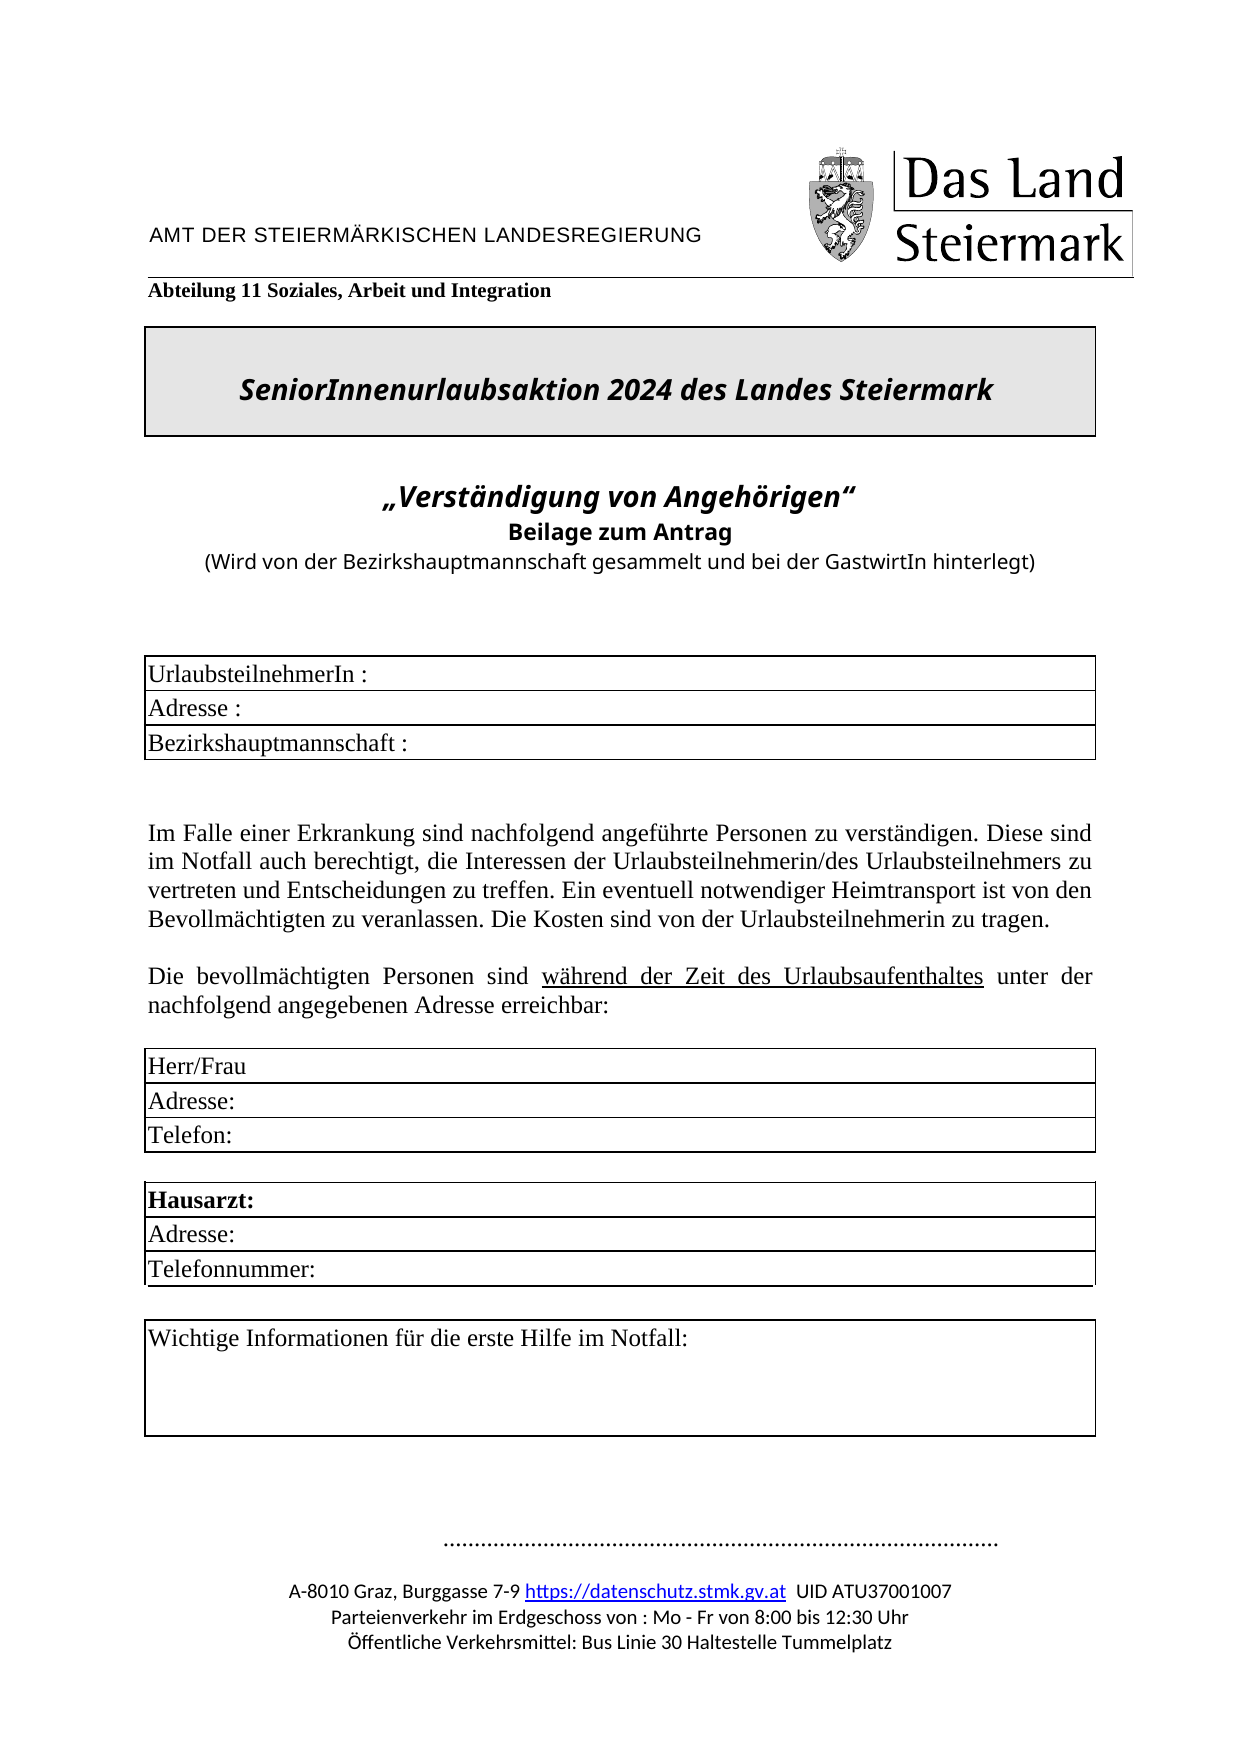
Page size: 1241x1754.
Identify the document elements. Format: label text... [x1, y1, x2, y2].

text SeniorInnenurlaubsaktion 2024 des Landes Steiermark [146, 328, 1095, 435]
text Abteilung 11 Soziales, Arbeit und Integration [148, 278, 1093, 302]
table_header [786, 148, 1134, 276]
table_header AMT DER STEIERMÄRKISCHEN LANDESREGIERUNG [148, 148, 786, 276]
text Herr/Frau [146, 1049, 1095, 1082]
text Telefon: [146, 1118, 1095, 1151]
text (Wird von der Bezirkshauptmannschaft gesammelt und bei der GastwirtIn hinterlegt) [148, 547, 1093, 576]
text Bezirkshauptmannschaft : [146, 726, 1095, 759]
text Adresse : [146, 691, 1095, 724]
text UrlaubsteilnehmerIn : [146, 657, 1095, 690]
text Beilage zum Antrag [148, 516, 1093, 547]
text „Verständigung von Angehörigen“ [148, 476, 1093, 516]
text Adresse: [146, 1084, 1095, 1117]
text ......................................................................................... [148, 1523, 1093, 1552]
text Hausarzt: [146, 1183, 1095, 1216]
text Telefonnummer: [146, 1252, 1095, 1285]
text Wichtige Informationen für die erste Hilfe im Notfall: [146, 1321, 1095, 1435]
text Adresse: [146, 1218, 1095, 1250]
text Im Falle einer Erkrankung sind nachfolgend angeführte Personen zu verständigen. Diese sind im Notfall auch berechtigt, die Interessen der Urlaubsteilnehmerin/des Urlaubsteilnehmers zu vertreten und Entscheidungen zu treffen. Ein eventuell notwendiger Heimtransport ist von den Bevollmächtigten zu veranlassen. Die Kosten sind von der Urlaubsteilnehmerin zu tragen. [148, 818, 1093, 933]
text Die bevollmächtigten Personen sind während der Zeit des Urlaubsaufenthaltes unter der nachfolgend angegebenen Adresse erreichbar: [148, 961, 1093, 1019]
